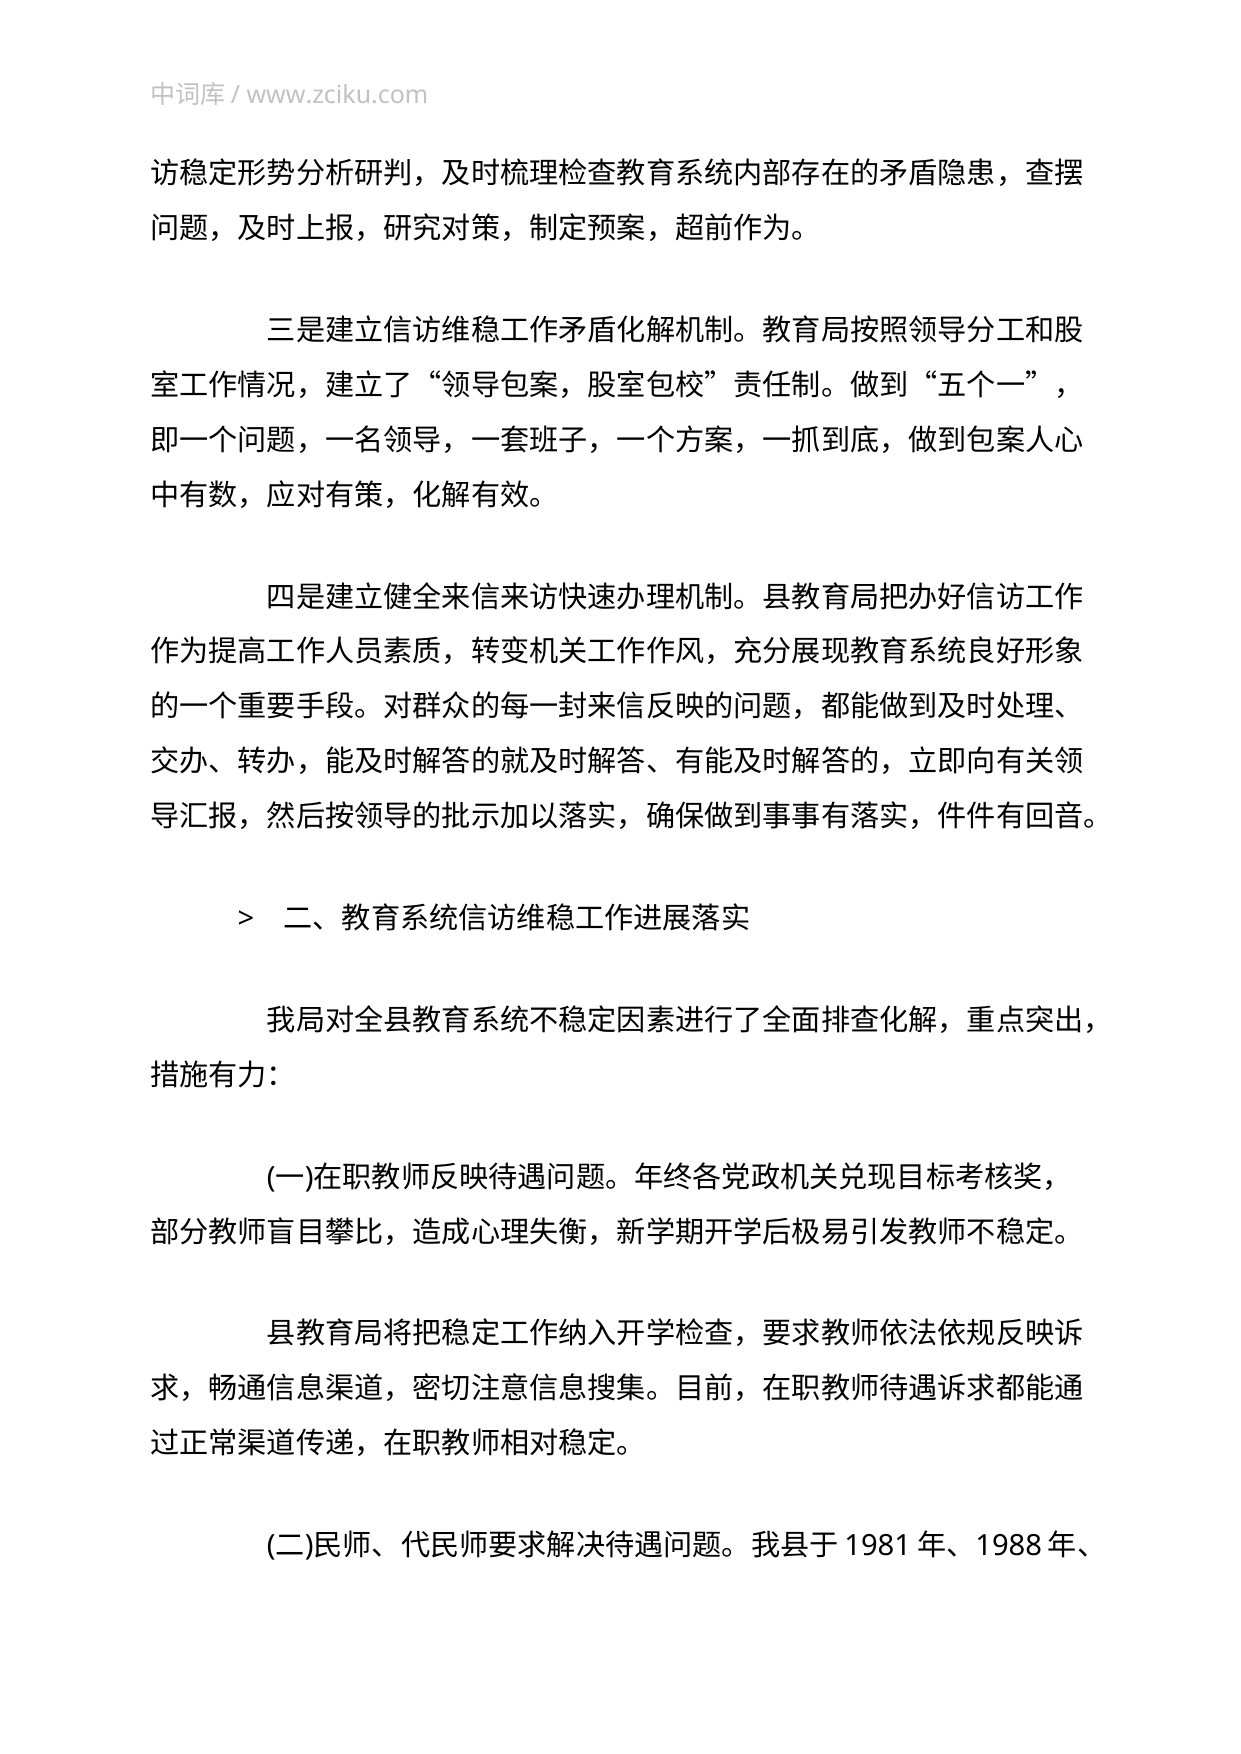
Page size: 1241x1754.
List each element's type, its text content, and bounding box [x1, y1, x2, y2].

text 我局对全县教育系统不稳定因素进行了全面排查化解，重点突出，措施有力： [150, 996, 1090, 1094]
text > 二、教育系统信访维稳工作进展落实 [150, 894, 1090, 937]
text 县教育局将把稳定工作纳入开学检查，要求教师依法依规反映诉求，畅通信息渠道，密切注意信息搜集。目前，在职教师待遇诉求都能通过正常渠道传递，在职教师相对稳定。 [150, 1310, 1090, 1462]
text 三是建立信访维稳工作矛盾化解机制。教育局按照领导分工和股室工作情况，建立了“领导包案，股室包校”责任制。做到“五个一”，即一个问题，一名领导，一套班子，一个方案，一抓到底，做到包案人心中有数，应对有策，化解有效。 [150, 307, 1090, 514]
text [150, 150, 1090, 247]
text 四是建立健全来信来访快速办理机制。县教育局把办好信访工作作为提高工作人员素质，转变机关工作作风，充分展现教育系统良好形象的一个重要手段。对群众的每一封来信反映的问题，都能做到及时处理、交办、转办，能及时解答的就及时解答、有能及时解答的，立即向有关领导汇报，然后按领导的批示加以落实，确保做到事事有落实，件件有回音。 [150, 573, 1090, 835]
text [150, 1521, 1090, 1564]
text (一)在职教师反映待遇问题。年终各党政机关兑现目标考核奖，部分教师盲目攀比，造成心理失衡，新学期开学后极易引发教师不稳定。 [150, 1153, 1090, 1250]
